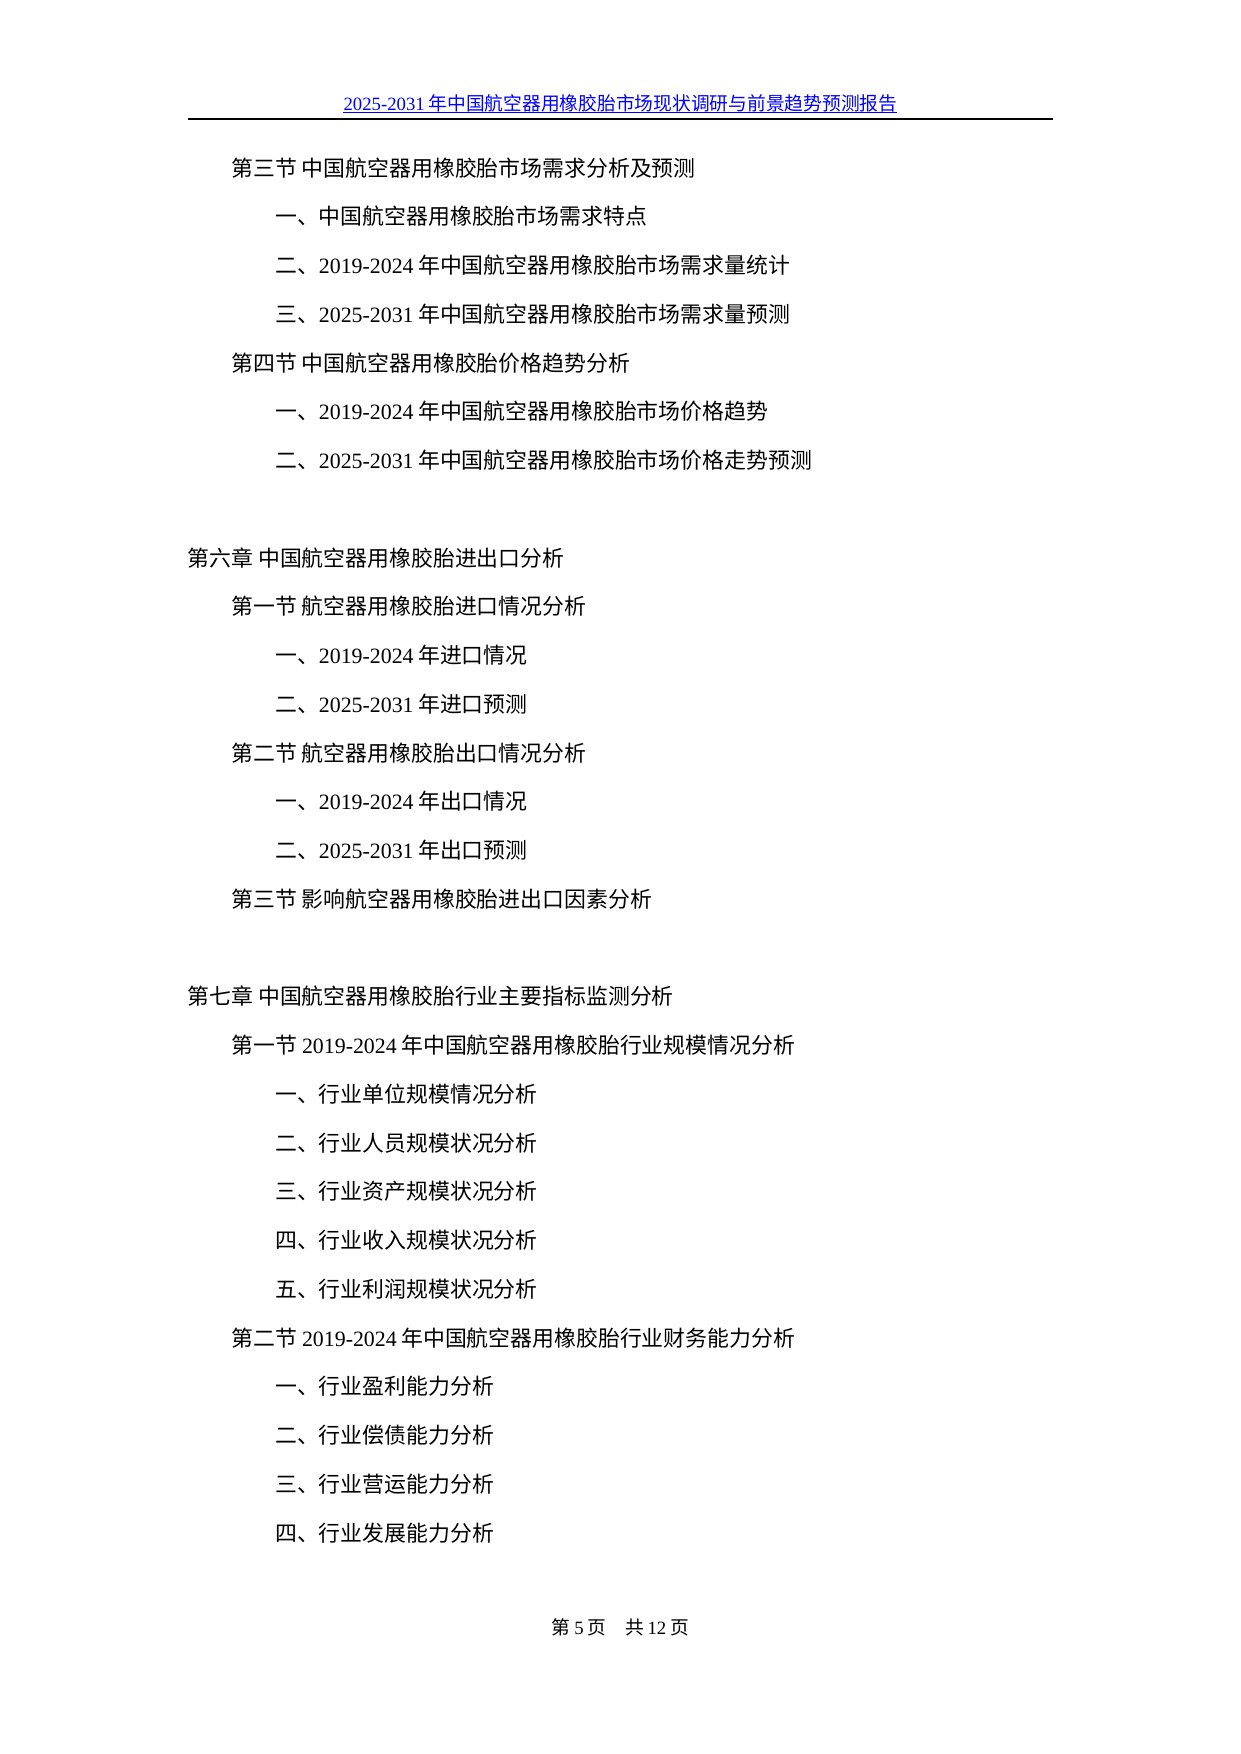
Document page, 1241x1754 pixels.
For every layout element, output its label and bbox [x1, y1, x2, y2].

text [187, 150, 1053, 1548]
